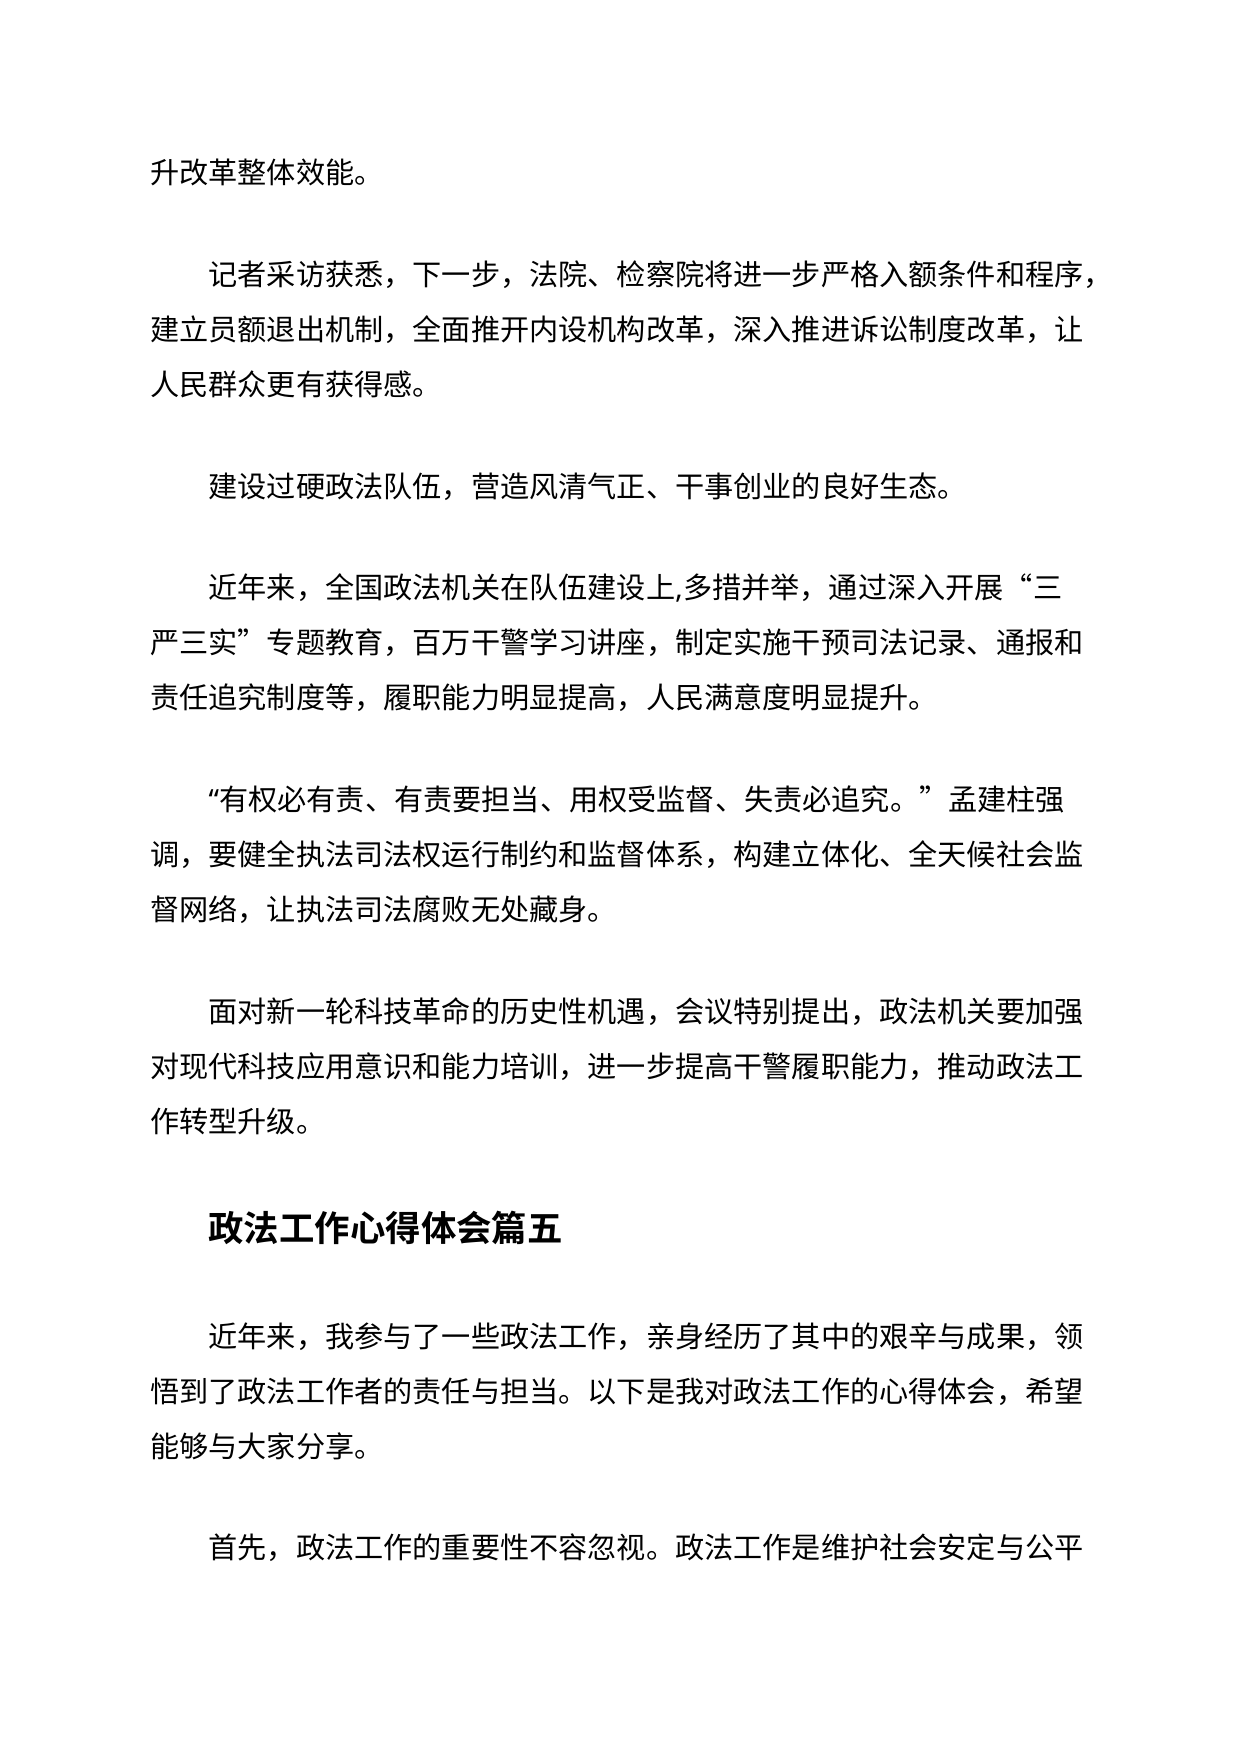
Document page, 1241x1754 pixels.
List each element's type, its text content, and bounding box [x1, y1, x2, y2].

text 近年来，我参与了一些政法工作，亲身经历了其中的艰辛与成果，领悟到了政法工作者的责任与担当。以下是我对政法工作的心得体会，希望能够与大家分享。 [150, 1313, 1090, 1466]
text 建设过硬政法队伍，营造风清气正、干事创业的良好生态。 [150, 463, 1090, 506]
text 面对新一轮科技革命的历史性机遇，会议特别提出，政法机关要加强对现代科技应用意识和能力培训，进一步提高干警履职能力，推动政法工作转型升级。 [150, 988, 1090, 1141]
text 近年来，全国政法机关在队伍建设上,多措并举，通过深入开展“三严三实”专题教育，百万干警学习讲座，制定实施干预司法记录、通报和责任追究制度等，履职能力明显提高，人民满意度明显提升。 [150, 565, 1090, 717]
text “有权必有责、有责要担当、用权受监督、失责必追究。”孟建柱强调，要健全执法司法权运行制约和监督体系，构建立体化、全天候社会监督网络，让执法司法腐败无处藏身。 [150, 777, 1090, 929]
text 政法工作心得体会篇五 [150, 1200, 1090, 1251]
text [150, 150, 1090, 192]
text 记者采访获悉，下一步，法院、检察院将进一步严格入额条件和程序，建立员额退出机制，全面推开内设机构改革，深入推进诉讼制度改革，让人民群众更有获得感。 [150, 252, 1090, 404]
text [150, 1525, 1090, 1567]
